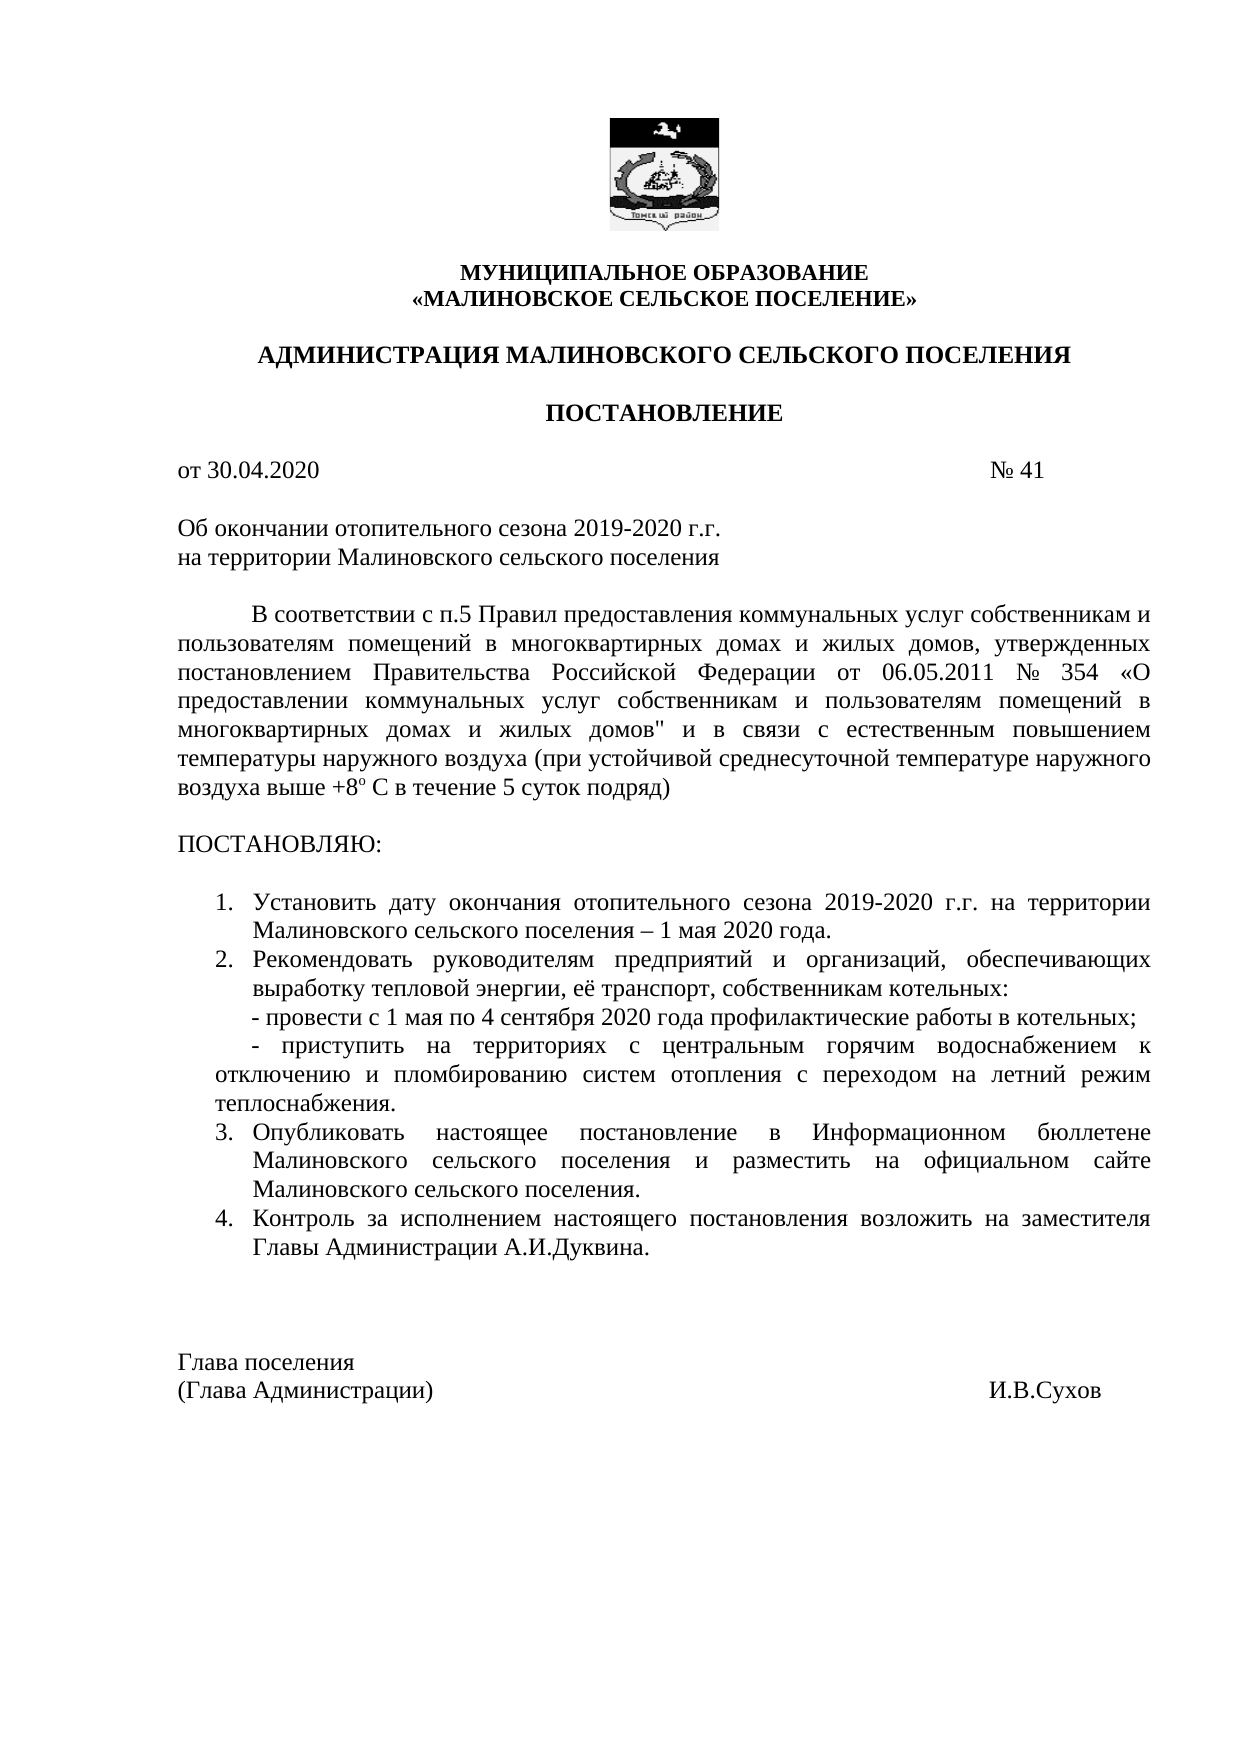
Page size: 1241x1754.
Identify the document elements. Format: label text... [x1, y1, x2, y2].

text - приступить на территориях с центральным горячим водоснабжением к отключению и пломбированию систем отопления с переходом на летний режим теплоснабжения. [215, 1031, 1152, 1117]
text «МАЛИНОВСКОЕ СЕЛЬСКОЕ ПОСЕЛЕНИЕ» [177, 285, 1152, 312]
text на территории Малиновского сельского поселения [177, 542, 1152, 571]
list Контроль за исполнением настоящего постановления возложить на заместителя Главы Администрации А.И.Дуквина. [215, 1203, 1152, 1261]
text - провести с 1 мая по 4 сентября 2020 года профилактические работы в котельных; [215, 1002, 1152, 1031]
text от 30.04.2020 № 41 [177, 456, 1152, 484]
text ПОСТАНОВЛЕНИЕ [177, 398, 1152, 427]
list Установить дату окончания отопительного сезона 2019-2020 г.г. на территории Малиновского сельского поселения – 1 мая 2020 года. [215, 887, 1152, 944]
list Опубликовать настоящее постановление в Информационном бюллетене Малиновского сельского поселения и разместить на официальном сайте Малиновского сельского поселения. [215, 1117, 1152, 1203]
title (Глава Администрации) И.В.Сухов [177, 1376, 1152, 1404]
list Рекомендовать руководителям предприятий и организаций, обеспечивающих выработку тепловой энергии, её транспорт, собственникам котельных: [215, 944, 1152, 1002]
title Глава поселения [177, 1347, 1152, 1376]
text Об окончании отопительного сезона 2019-2020 г.г. [177, 513, 1152, 542]
text В соответствии с п.5 Правил предоставления коммунальных услуг собственникам и пользователям помещений в многоквартирных домах и жилых домов, утвержденных постановлением Правительства Российской Федерации от 06.05.2011 № 354 «О предоставлении коммунальных услуг собственникам и пользователям помещений в многоквартирных домах и жилых домов" и в связи с естественным повышением температуры наружного воздуха (при устойчивой среднесуточной температуре наружного воздуха выше +8о С в течение 5 суток подряд) [177, 599, 1152, 801]
text АДМИНИСТРАЦИЯ МАЛИНОВСКОГО СЕЛЬСКОГО ПОСЕЛЕНИЯ [177, 341, 1152, 369]
text ПОСТАНОВЛЯЮ: [177, 829, 1152, 858]
text МУНИЦИПАЛЬНОЕ ОБРАЗОВАНИЕ [177, 259, 1152, 285]
